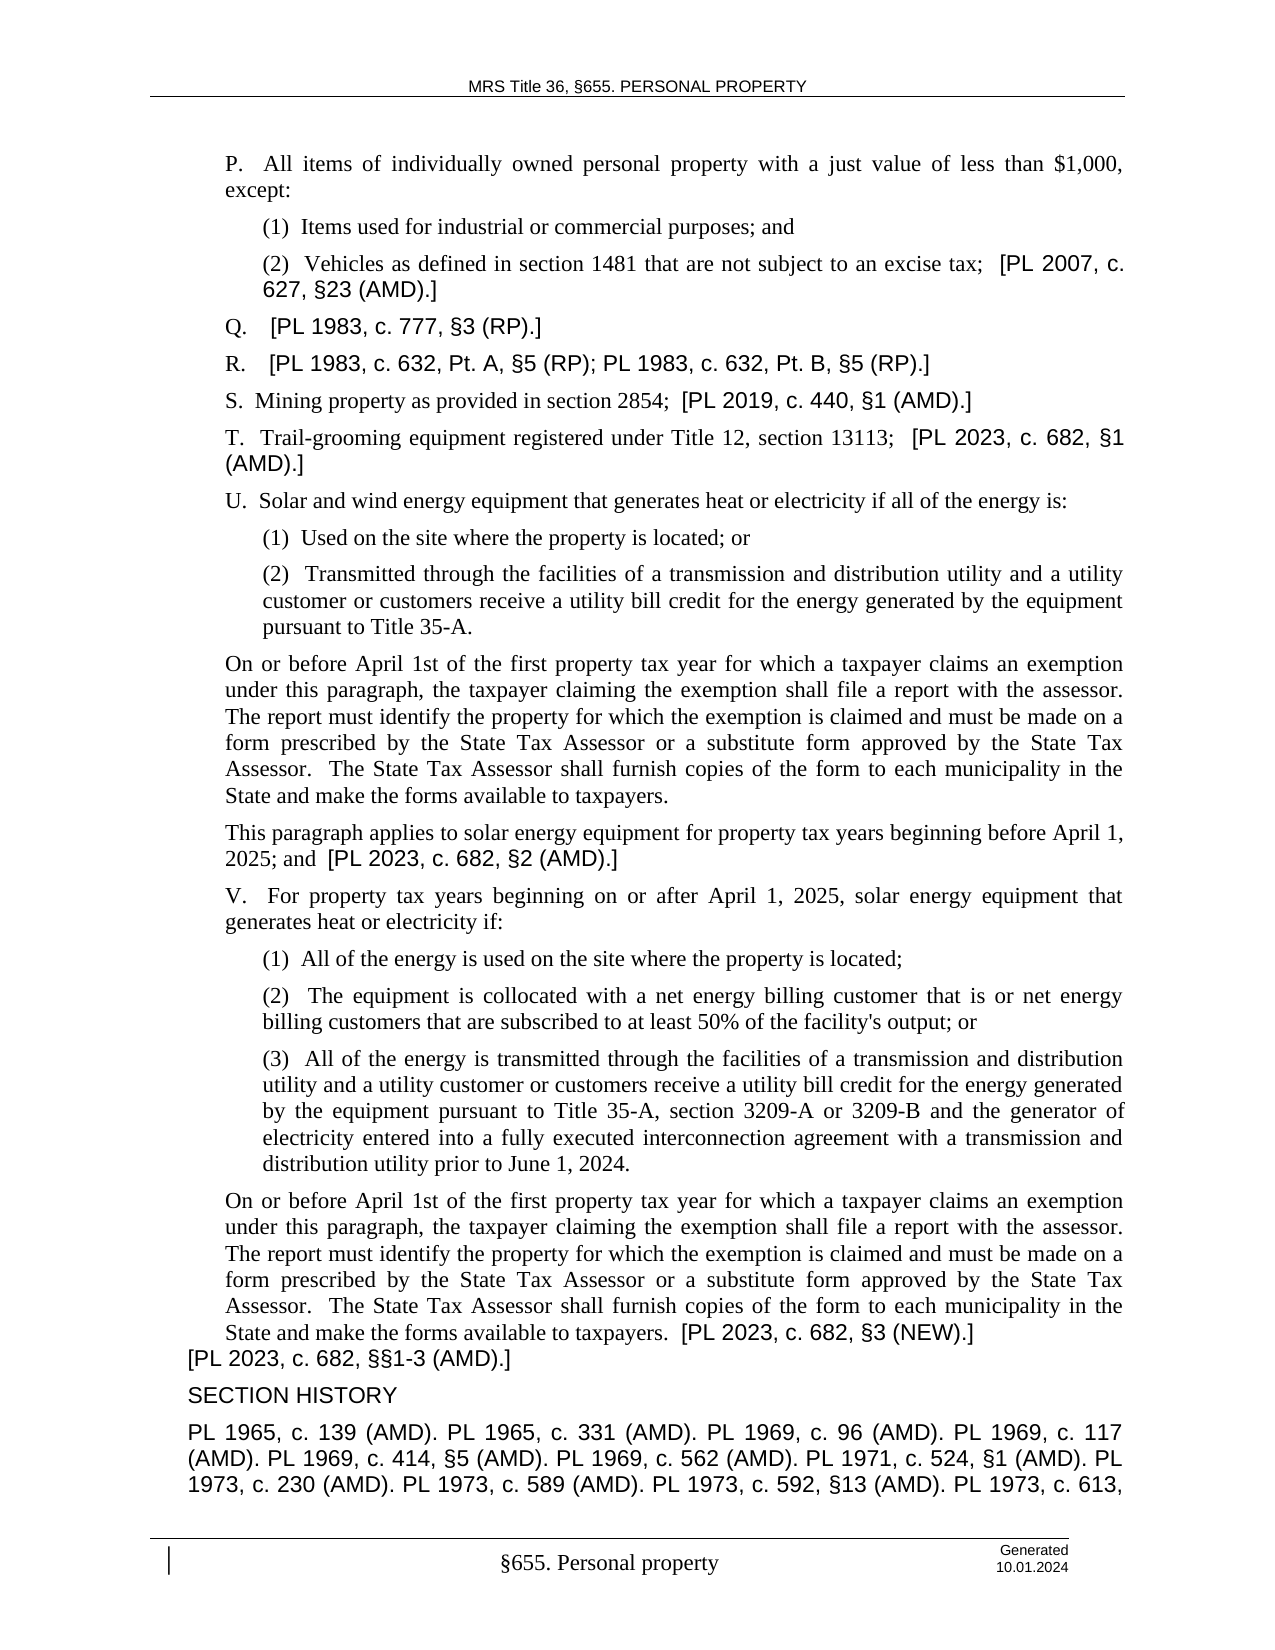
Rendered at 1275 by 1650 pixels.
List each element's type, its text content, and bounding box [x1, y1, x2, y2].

text On or before April 1st of the first property tax year for which a taxpayer claims an exemption under this paragraph, the taxpayer claiming the exemption shall file a report with the assessor. The report must identify the property for which the exemption is claimed and must be made on a form prescribed by the State Tax Assessor or a substitute form approved by the State Tax Assessor. The State Tax Assessor shall furnish copies of the form to each municipality in the State and make the forms available to taxpayers. [225, 650, 1125, 808]
text S. Mining property as provided in section 2854; [PL 2019, c. 440, §1 (AMD).] [225, 387, 1125, 413]
text T. Trail-grooming equipment registered under Title 12, section 13113; [PL 2023, c. 682, §1 (AMD).] [225, 424, 1125, 477]
text (2) Transmitted through the facilities of a transmission and distribution utility and a utility customer or customers receive a utility bill credit for the energy generated by the equipment pursuant to Title 35‑A. [262, 561, 1125, 639]
text P. All items of individually owned personal property with a just value of less than $1,000, except: [225, 150, 1125, 203]
text (2) The equipment is collocated with a net energy billing customer that is or net energy billing customers that are subscribed to at least 50% of the facility's output; or [262, 982, 1125, 1034]
text Q. [PL 1983, c. 777, §3 (RP).] [225, 313, 1125, 339]
text (1) Used on the site where the property is located; or [262, 524, 1125, 550]
text U. Solar and wind energy equipment that generates heat or electricity if all of the energy is: [225, 487, 1125, 513]
text R. [PL 1983, c. 632, Pt. A, §5 (RP); PL 1983, c. 632, Pt. B, §5 (RP).] [225, 350, 1125, 376]
text On or before April 1st of the first property tax year for which a taxpayer claims an exemption under this paragraph, the taxpayer claiming the exemption shall file a report with the assessor. The report must identify the property for which the exemption is claimed and must be made on a form prescribed by the State Tax Assessor or a substitute form approved by the State Tax Assessor. The State Tax Assessor shall furnish copies of the form to each municipality in the State and make the forms available to taxpayers. [PL 2023, c. 682, §3 (NEW).] [225, 1187, 1125, 1345]
text SECTION HISTORY [187, 1382, 1125, 1408]
text (3) All of the energy is transmitted through the facilities of a transmission and distribution utility and a utility customer or customers receive a utility bill credit for the energy generated by the equipment pursuant to Title 35‑A, section 3209‑A or 3209‑B and the generator of electricity entered into a fully executed interconnection agreement with a transmission and distribution utility prior to June 1, 2024. [262, 1045, 1125, 1177]
text V. For property tax years beginning on or after April 1, 2025, solar energy equipment that generates heat or electricity if: [225, 882, 1125, 934]
text (1) Items used for industrial or commercial purposes; and [262, 213, 1125, 239]
text (1) All of the energy is used on the site where the property is located; [262, 945, 1125, 971]
text (2) Vehicles as defined in section 1481 that are not subject to an excise tax; [PL 2007, c. 627, §23 (AMD).] [262, 250, 1125, 303]
text [PL 2023, c. 682, §§1-3 (AMD).] [187, 1345, 1125, 1372]
text This paragraph applies to solar energy equipment for property tax years beginning before April 1, 2025; and [PL 2023, c. 682, §2 (AMD).] [225, 818, 1125, 871]
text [187, 1419, 1125, 1498]
